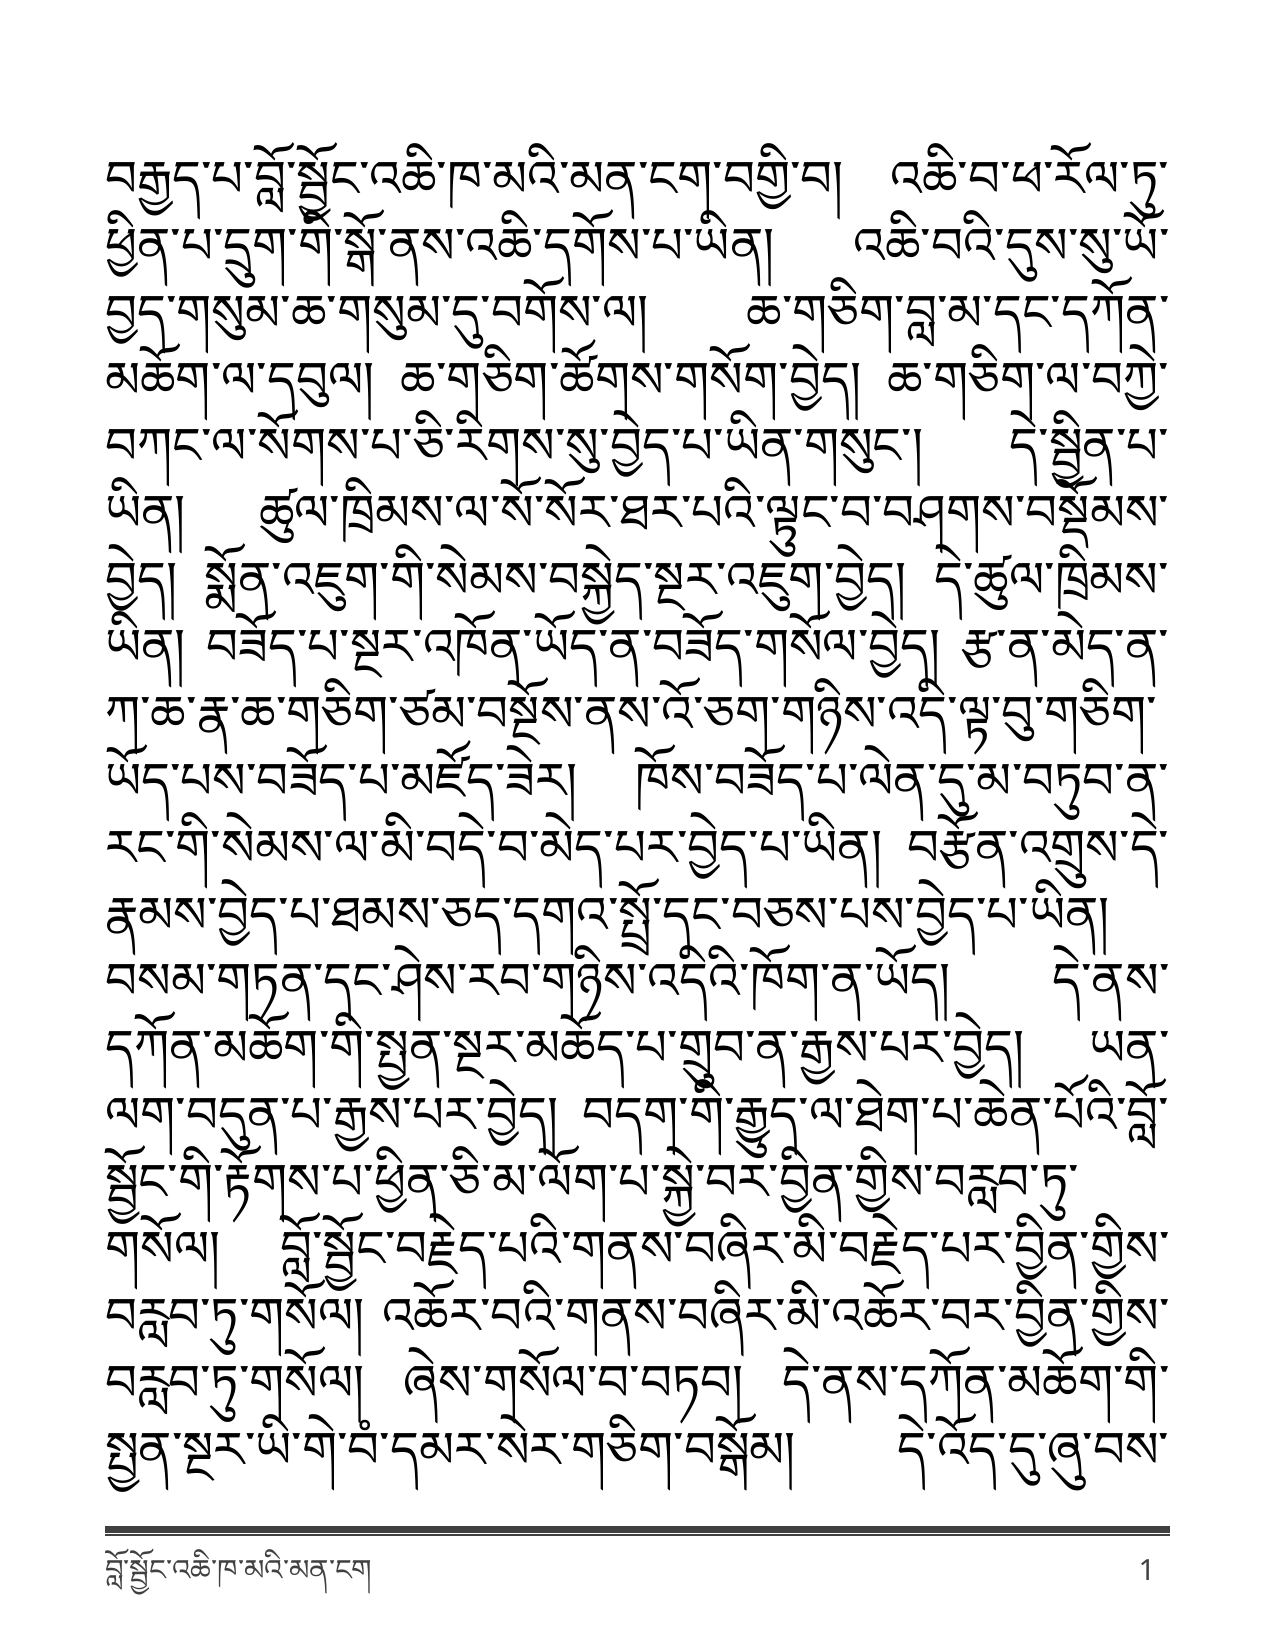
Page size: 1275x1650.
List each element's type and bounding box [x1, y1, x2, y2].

text [105, 150, 1170, 1479]
